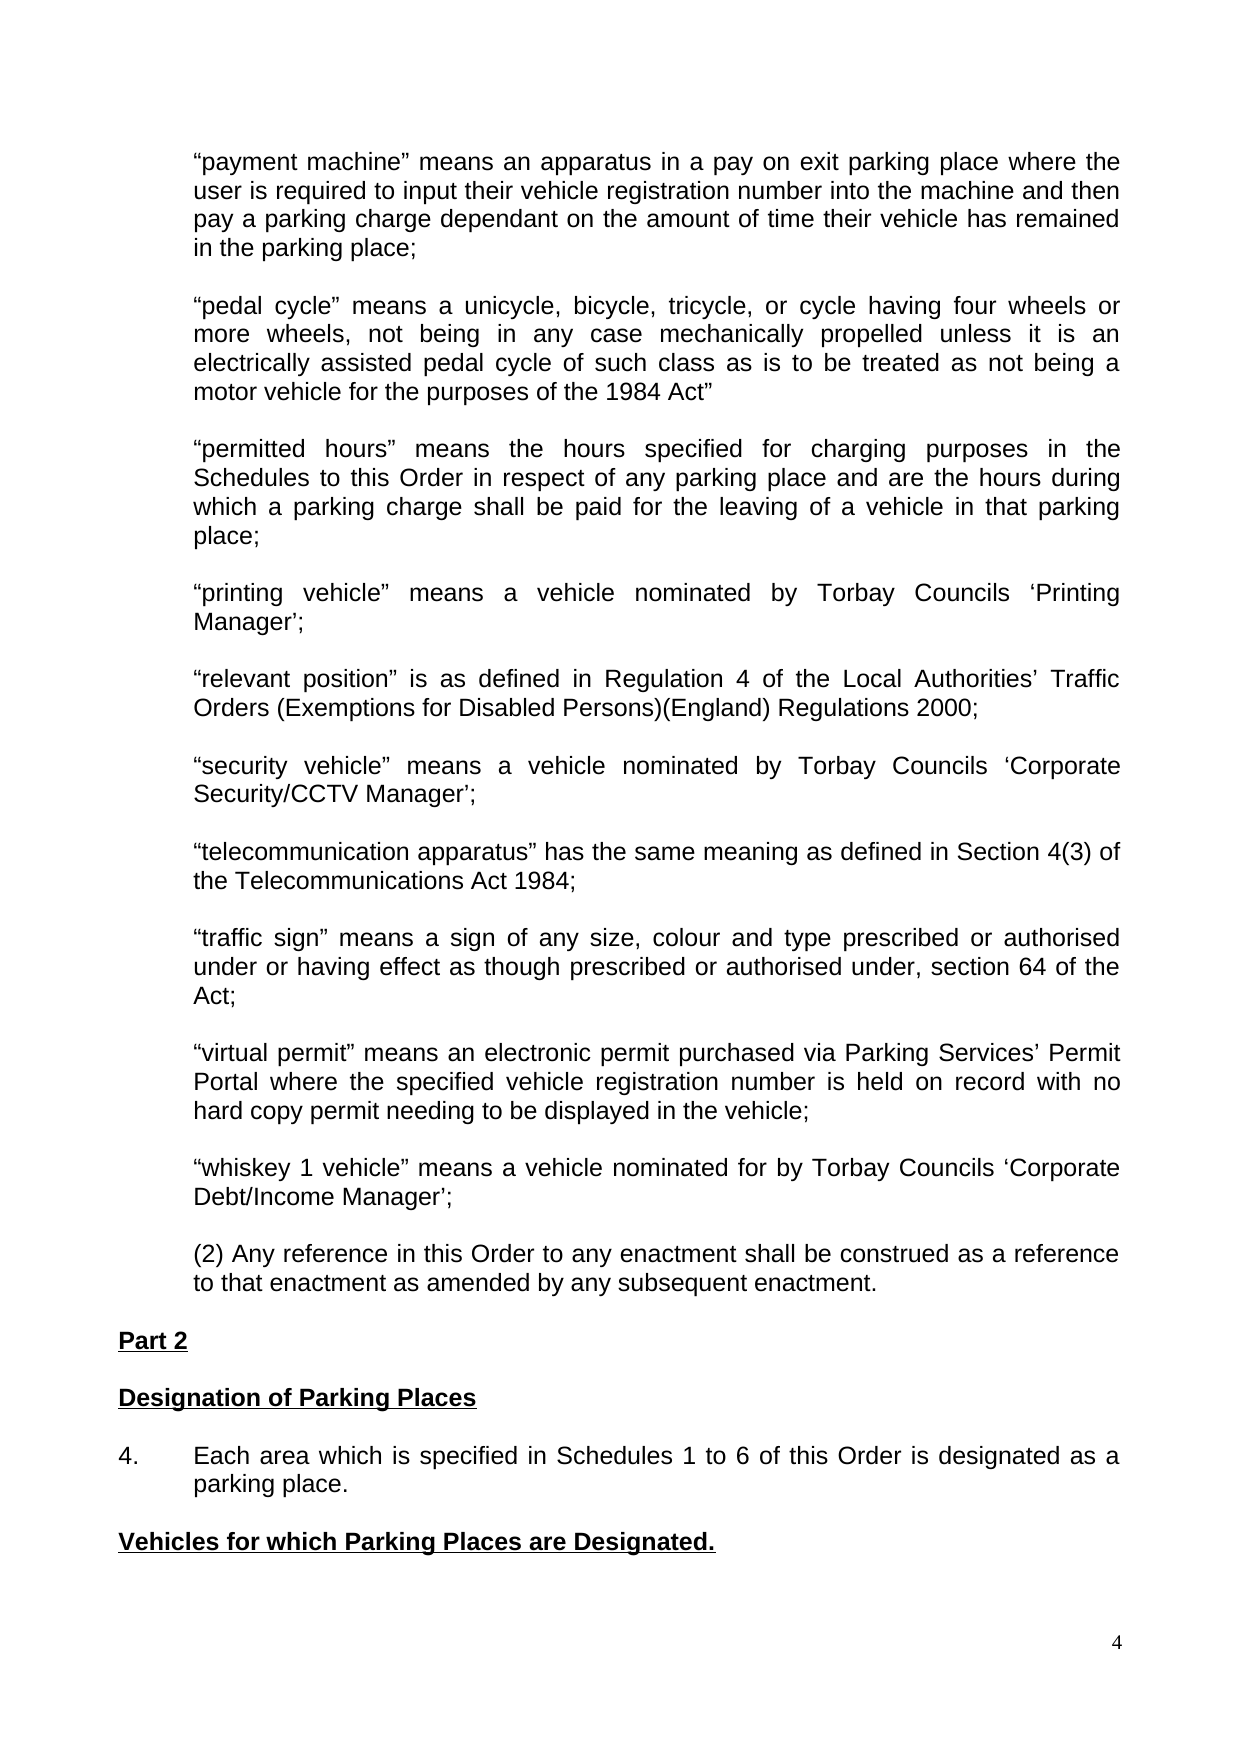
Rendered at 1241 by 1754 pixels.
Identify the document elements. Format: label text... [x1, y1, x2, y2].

text “whiskey 1 vehicle” means a vehicle nominated for by Torbay Councils ‘Corporate Debt/Income Manager’; [193, 1153, 1122, 1211]
text (2) Any reference in this Order to any enactment shall be construed as a reference to that enactment as amended by any subsequent enactment. [193, 1239, 1122, 1297]
subtitle Part 2 [118, 1326, 1122, 1354]
text “relevant position” is as defined in Regulation 4 of the Local Authorities’ Traffic Orders (Exemptions for Disabled Persons)(England) Regulations 2000; [193, 664, 1122, 722]
text “pedal cycle” means a unicycle, bicycle, tricycle, or cycle having four wheels or more wheels, not being in any case mechanically propelled unless it is an electrically assisted pedal cycle of such class as is to be treated as not being a motor vehicle for the purposes of the 1984 Act” [193, 291, 1122, 406]
text “payment machine” means an apparatus in a pay on exit parking place where the user is required to input their vehicle registration number into the machine and then pay a parking charge dependant on the amount of time their vehicle has remained in the parking place; [193, 147, 1122, 262]
text “permitted hours” means the hours specified for charging purposes in the Schedules to this Order in respect of any parking place and are the hours during which a parking charge shall be paid for the leaving of a vehicle in that parking place; [193, 434, 1122, 549]
text “printing vehicle” means a vehicle nominated by Torbay Councils ‘Printing Manager’; [193, 578, 1122, 636]
text “traffic sign” means a sign of any size, colour and type prescribed or authorised under or having effect as though prescribed or authorised under, section 64 of the Act; [193, 923, 1122, 1009]
text “virtual permit” means an electronic permit purchased via Parking Services’ Permit Portal where the specified vehicle registration number is held on record with no hard copy permit needing to be displayed in the vehicle; [193, 1038, 1122, 1124]
text “security vehicle” means a vehicle nominated by Torbay Councils ‘Corporate Security/CCTV Manager’; [193, 751, 1122, 808]
text 4. Each area which is specified in Schedules 1 to 6 of this Order is designated as a parking place. [118, 1441, 1122, 1498]
text “telecommunication apparatus” has the same meaning as defined in Section 4(3) of the Telecommunications Act 1984; [193, 837, 1122, 894]
text Vehicles for which Places are Designated. [118, 1527, 1122, 1556]
subtitle Designation of Places [118, 1383, 1122, 1412]
